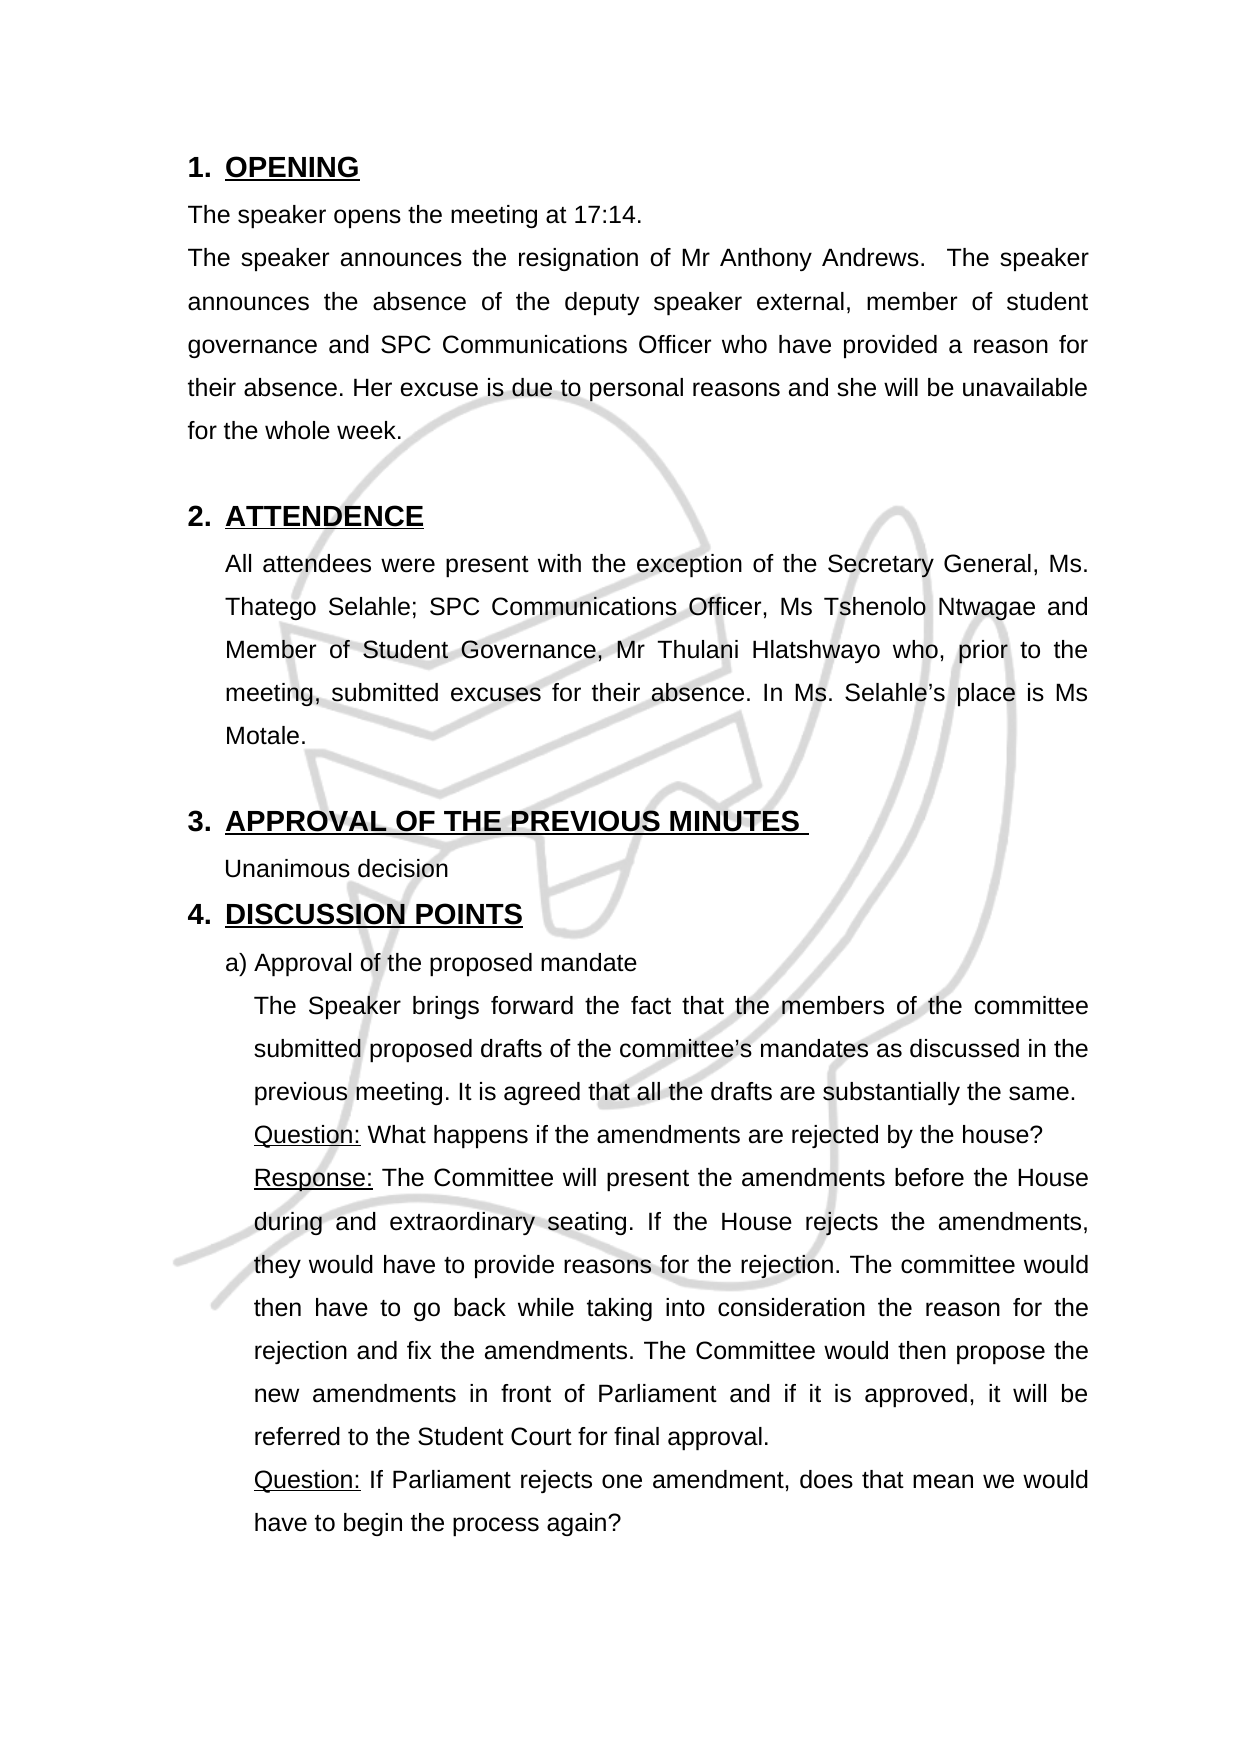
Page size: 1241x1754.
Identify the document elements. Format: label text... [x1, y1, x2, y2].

text The speaker announces the resignation of Mr Anthony Andrews. The speaker announces the absence of the deputy speaker external, member of student governance and SPC Communications Officer who have provided a reason for their absence. Her excuse is due to personal reasons and she will be unavailable for the whole week. [187, 243, 1090, 445]
text The Speaker brings forward the fact that the members of the committee submitted proposed drafts of the committee’s mandates as discussed in the previous meeting. It is agreed that all the drafts are substantially the same. [253, 991, 1090, 1106]
text Unanimous decision [224, 854, 1090, 883]
list OPENING [187, 150, 1090, 183]
text The speaker opens the meeting at 17:14. [187, 200, 1090, 229]
list ATTENDENCE [187, 498, 1090, 532]
list All attendees were present with the exception of the Secretary General, Ms. Thatego Selahle; SPC Communications Officer, Ms Tshenolo Ntwagae and Member of Student Governance, Mr Thulani Hlatshwayo who, prior to the meeting, submitted excuses for their absence. In Ms. Selahle’s place is Ms Motale. [225, 549, 1090, 750]
list APPROVAL OF THE PREVIOUS MINUTES [187, 804, 1090, 837]
text Question: If Parliament rejects one amendment, does that mean we would have to begin the process again? [253, 1465, 1090, 1537]
list DISCUSSION POINTS [187, 897, 1090, 931]
text Question: What happens if the amendments are rejected by the house? [216, 1120, 1090, 1149]
text Response: The Committee will present the amendments before the House during and extraordinary seating. If the House rejects the amendments, they would have to provide reasons for the rejection. The committee would then have to go back while taking into consideration the reason for the rejection and fix the amendments. The Committee would then propose the new amendments in front of Parliament and if it is approved, it will be referred to the Student Court for final approval. [253, 1163, 1090, 1451]
list a) Approval of the proposed mandate [225, 948, 1090, 976]
